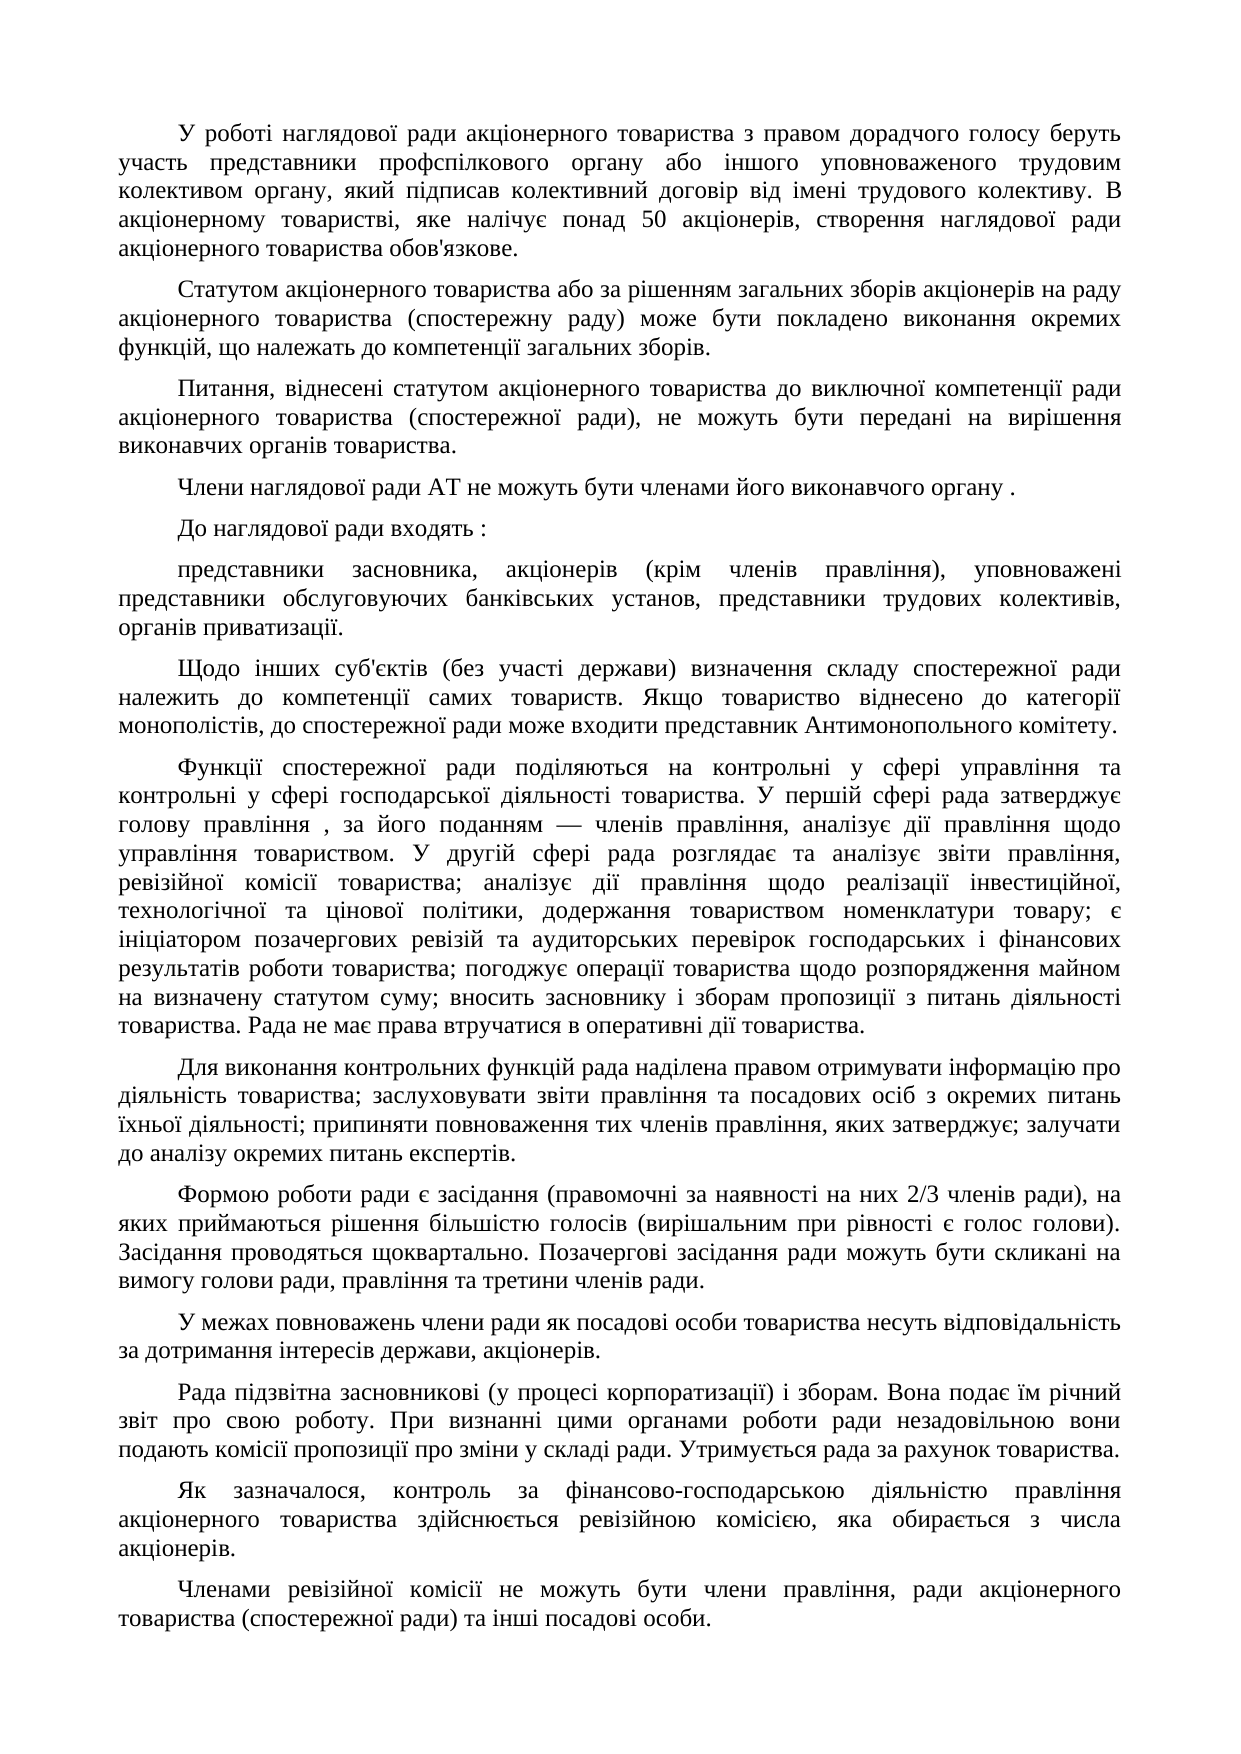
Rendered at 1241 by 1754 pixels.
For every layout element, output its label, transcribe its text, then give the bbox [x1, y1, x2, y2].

text Члени наглядової ради АТ не можуть бути членами його виконавчого органу . [118, 472, 1122, 501]
text Для виконання контрольних функцій рада наділена правом отримувати інформацію про діяльність товариства; заслуховувати звіти правління та посадових осіб з окремих питань їхньої діяльності; припиняти повноваження тих членів правління, яких затверджує; залучати до аналізу окремих питань експертів. [118, 1052, 1122, 1167]
text Щодо інших суб'єктів (без участі держави) визначення складу спостережної ради належить до компетенції самих товариств. Якщо товариство віднесено до категорії монополістів, до спостережної ради може входити представник Антимонопольного комітету. [118, 653, 1122, 739]
text Статутом акціонерного товариства або за рішенням загальних зборів акціонерів на раду акціонерного товариства (спостережну раду) може бути покладено виконання окремих функцій, що належать до компетенції загальних зборів. [118, 274, 1122, 361]
text До наглядової ради входять : [118, 513, 1122, 542]
text Рада підзвітна засновникові (у процесі корпоратизації) і зборам. Вона подає їм річний звіт про свою роботу. При визнанні цими органами роботи ради незадовільною вони подають комісії пропозиції про зміни у складі ради. Утримується рада за рахунок товариства. [118, 1377, 1122, 1463]
text Формою роботи ради є засідання (правомочні за наявності на них 2/3 членів ради), на яких приймаються рішення більшістю голосів (вирішальним при рівності є голос голови). Засідання проводяться щоквартально. Позачергові засідання ради можуть бути скликані на вимогу голови ради, правління та третини членів ради. [118, 1179, 1122, 1294]
text Членами ревізійної комісії не можуть бути члени правління, ради акціонерного товариства (спостережної ради) та інші посадові особи. [118, 1574, 1122, 1632]
text У роботі наглядової ради акціонерного товариства з правом дорадчого голосу беруть участь представники профспілкового органу або іншого уповноваженого трудовим колективом органу, який підписав колективний договір від імені трудового колективу. В акціонерному товаристві, яке налічує понад 50 акціонерів, створення наглядової ради акціонерного товариства обов'язкове. [118, 118, 1122, 262]
text представники засновника, акціонерів (крім членів правління), уповноважені представники обслуговуючих банківських установ, представники трудових колективів, органів приватизації. [118, 554, 1122, 641]
text У межах повноважень члени ради як посадові особи товариства несуть відповідальність за дотримання інтересів держави, акціонерів. [118, 1307, 1122, 1364]
text Функції спостережної ради поділяються на контрольні у сфері управління та контрольні у сфері господарської діяльності товариства. У першій сфері рада затверджує голову правління , за його поданням — членів правління, аналізує дії правління щодо управління товариством. У другій сфері рада розглядає та аналізує звіти правління, ревізійної комісії товариства; аналізує дії правління щодо реалізації інвестиційної, технологічної та цінової політики, додержання товариством номенклатури товару; є ініціатором позачергових ревізій та аудиторських перевірок господарських і фінансових результатів роботи товариства; погоджує операції товариства щодо розпорядження майном на визначену статутом суму; вносить засновнику і зборам пропозиції з питань діяльності товариства. Рада не має права втручатися в оперативні дії товариства. [118, 752, 1122, 1039]
text Питання, віднесені статутом акціонерного товариства до виключної компетенції ради акціонерного товариства (спостережної ради), не можуть бути передані на вирішення виконавчих органів товариства. [118, 373, 1122, 459]
text Як зазначалося, контроль за фінансово-господарською діяльністю правління акціонерного товариства здійснюється ревізійною комісією, яка обирається з числа акціонерів. [118, 1476, 1122, 1562]
